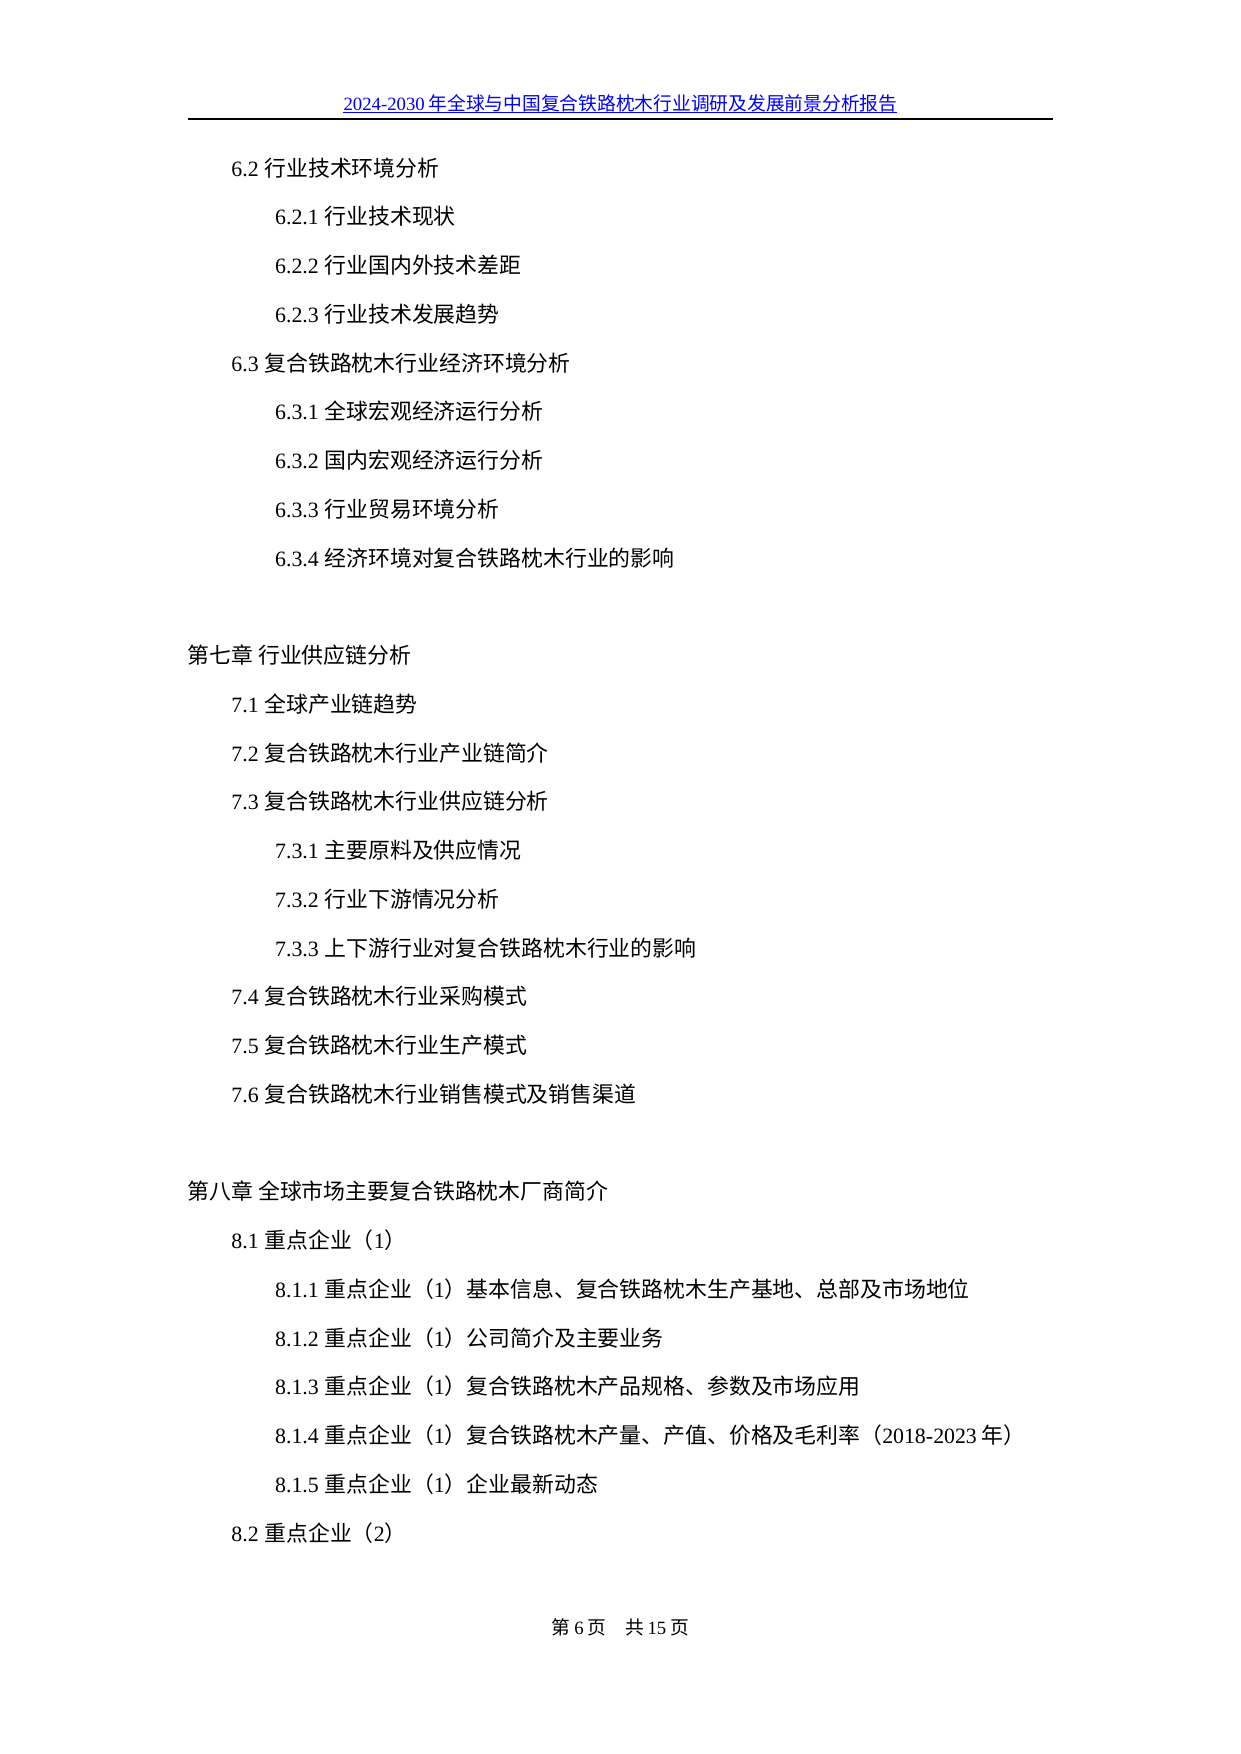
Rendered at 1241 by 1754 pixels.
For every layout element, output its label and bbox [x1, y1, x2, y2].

text [187, 150, 1053, 1548]
